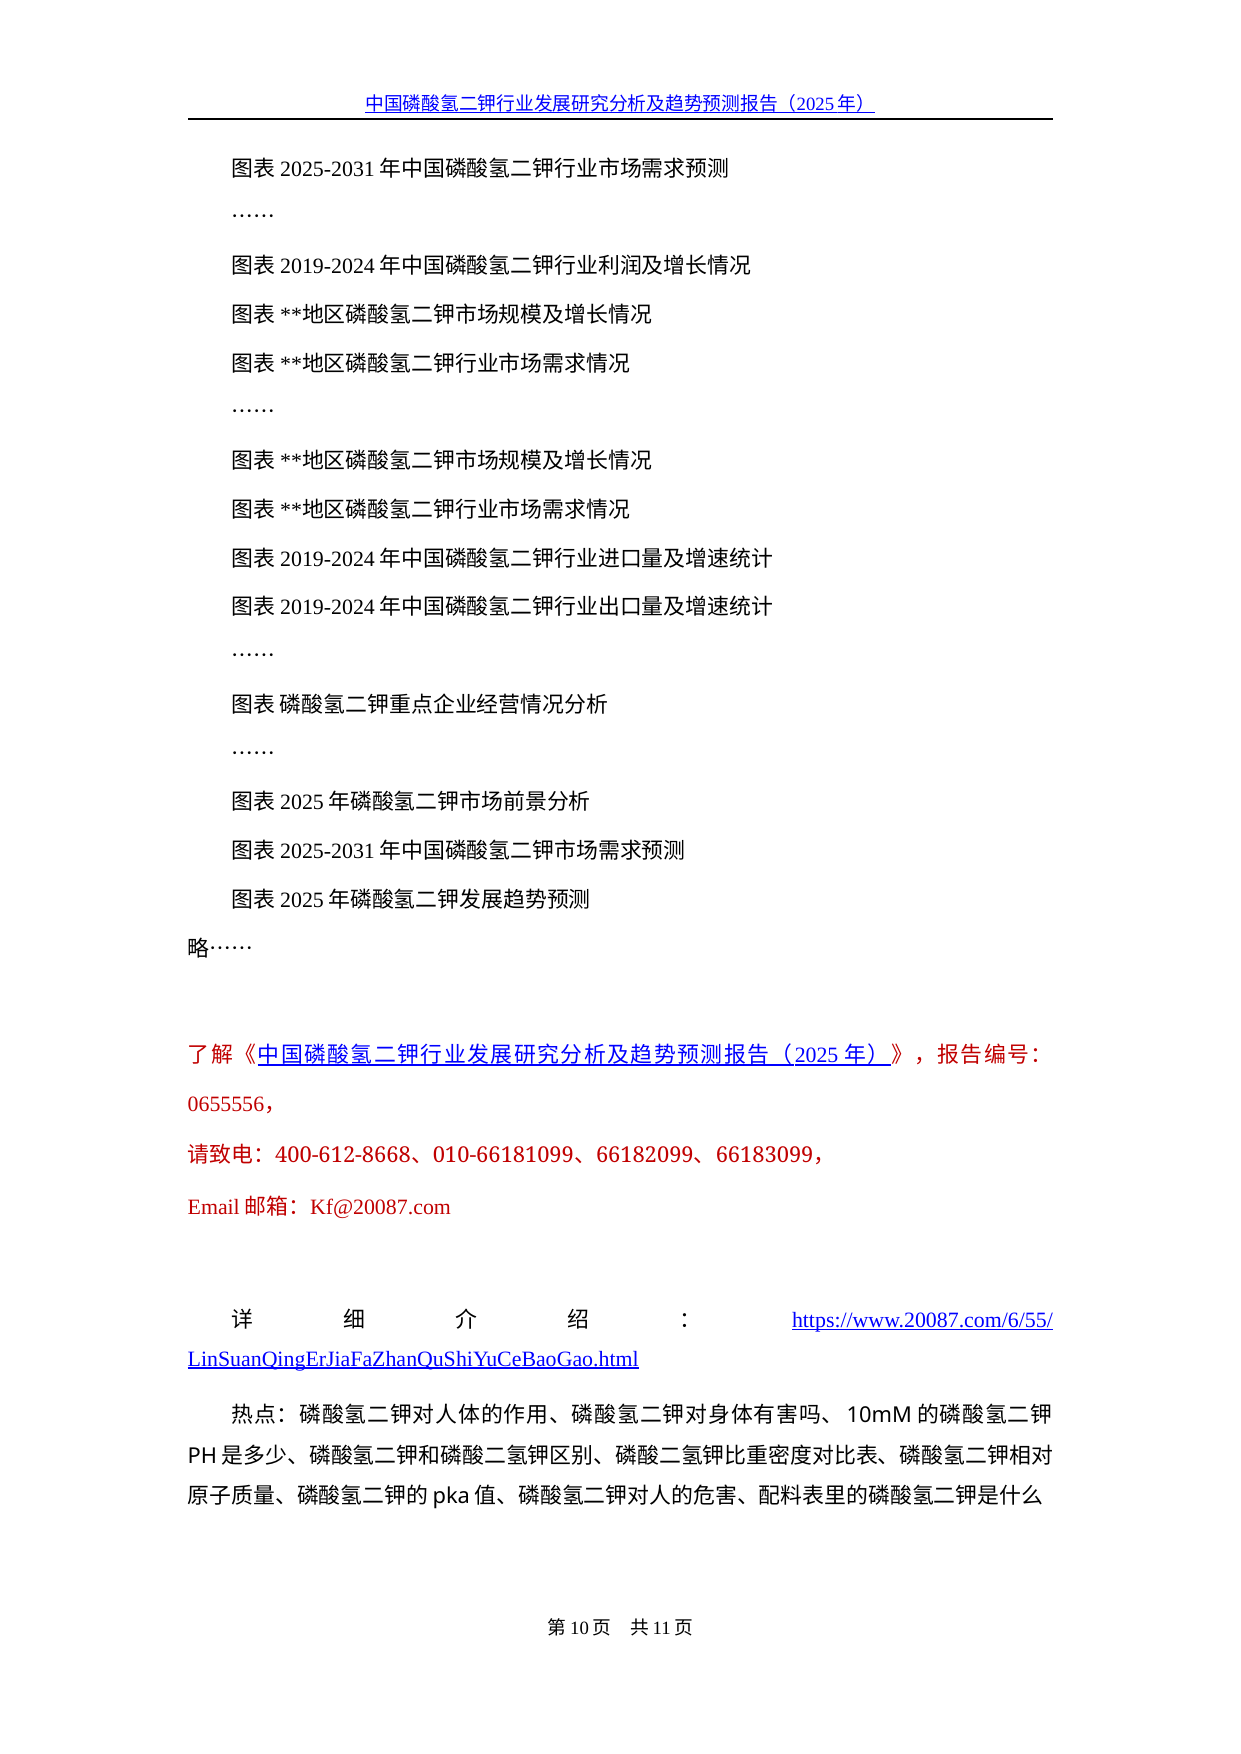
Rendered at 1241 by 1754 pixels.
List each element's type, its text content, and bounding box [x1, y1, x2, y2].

text 热点：磷酸氢二钾对人体的作用、磷酸氢二钾对身体有害吗、10mM的磷酸氢二钾PH是多少、磷酸氢二钾和磷酸二氢钾区别、磷酸二氢钾比重密度对比表、磷酸氢二钾相对原子质量、磷酸氢二钾的pka值、磷酸氢二钾对人的危害、配料表里的磷酸氢二钾是什么 [187, 1397, 1053, 1511]
text 详细介绍：https://www.20087.com/6/55/LinSuanQingErJiaFaZhanQuShiYuCeBaoGao.html [187, 1301, 1053, 1374]
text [187, 150, 1053, 963]
text 了解《中国磷酸氢二钾行业发展研究分析及趋势预测报告（2025年）》，报告编号：0655556， [187, 1037, 1053, 1118]
text Email邮箱：Kf@20087.com [187, 1188, 1053, 1221]
text 请致电：400-612-8668、010-66181099、66182099、66183099， [187, 1137, 1053, 1169]
